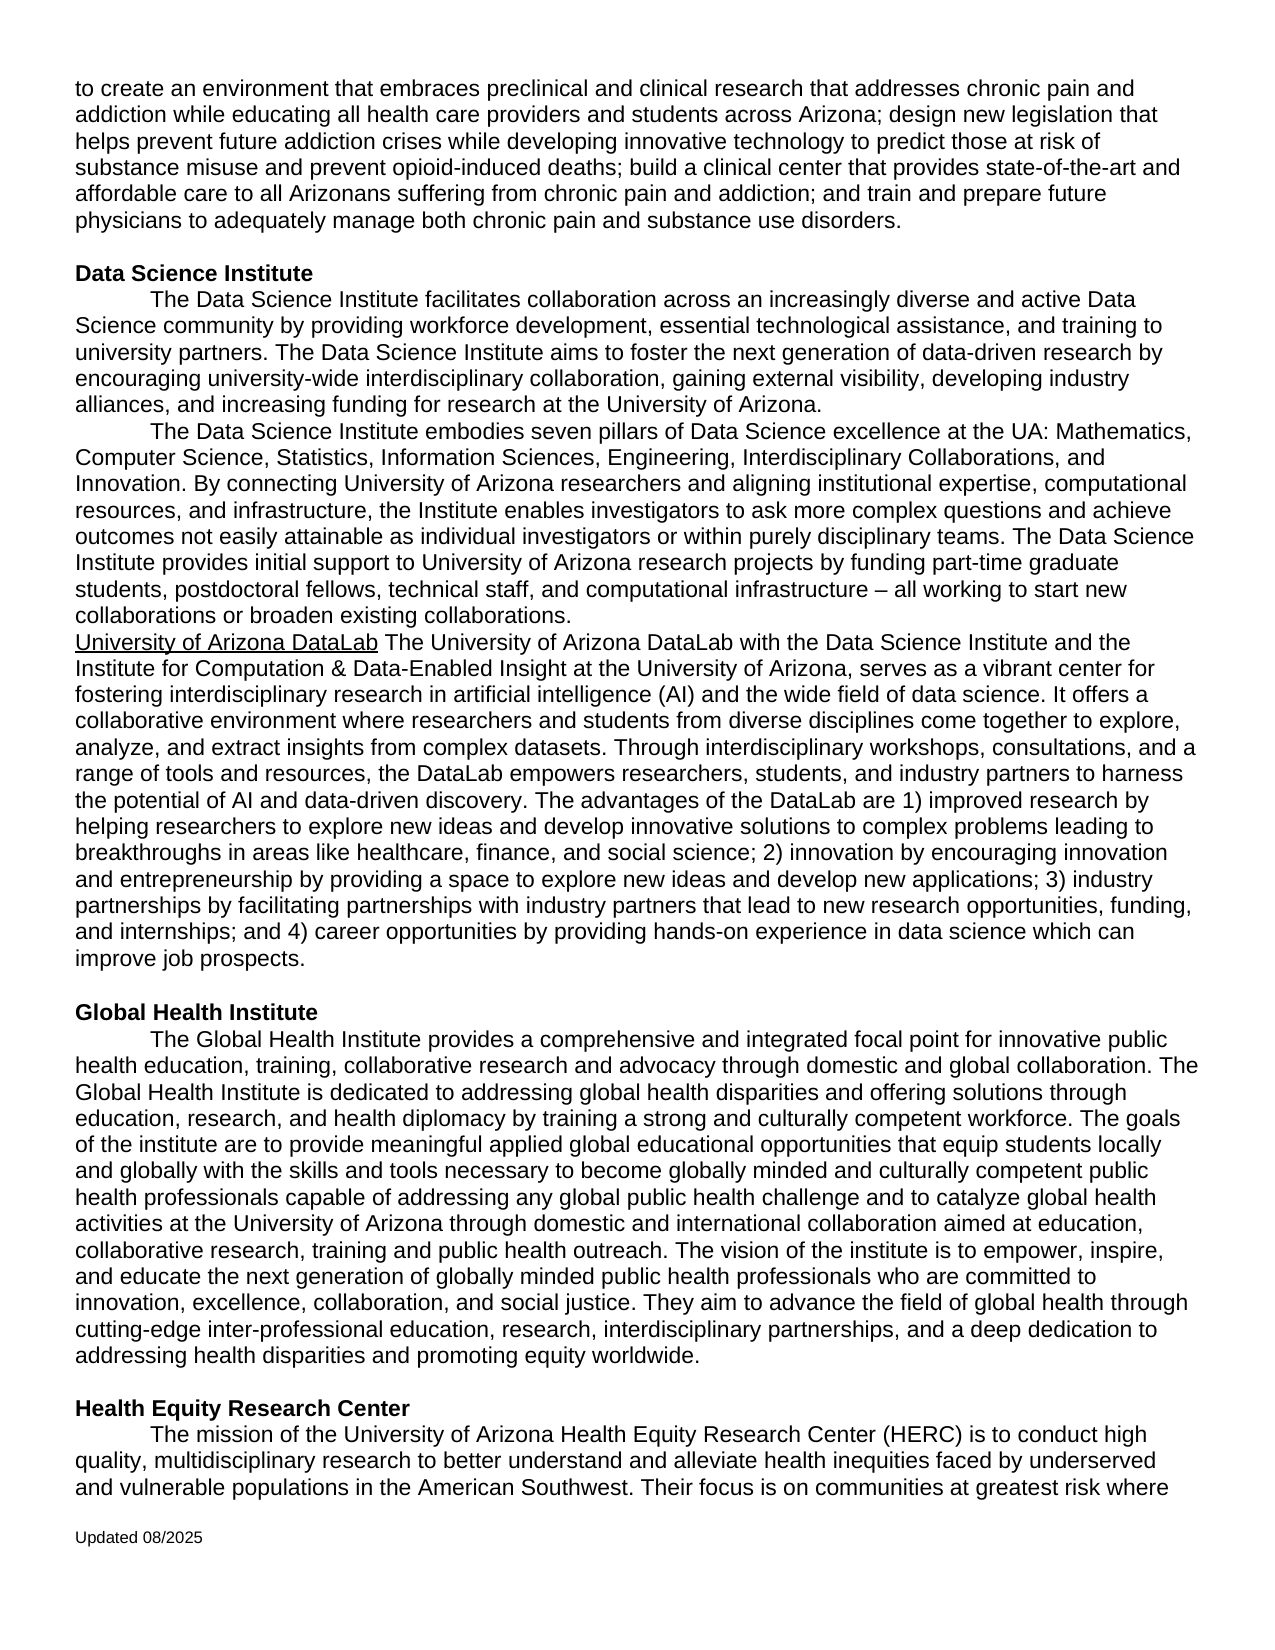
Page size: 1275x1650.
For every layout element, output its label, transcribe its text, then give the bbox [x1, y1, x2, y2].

text Global Health Institute [75, 999, 1200, 1026]
text Data Science Institute [75, 259, 1200, 286]
text Health Equity Research Center [75, 1395, 1200, 1421]
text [75, 75, 1200, 233]
text The Data Science Institute embodies seven pillars of Data Science excellence at the UA: Mathematics, Computer Science, Statistics, Information Sciences, Engineering, Interdisciplinary Collaborations, and Innovation. By connecting University of Arizona researchers and aligning institutional expertise, computational resources, and infrastructure, the Institute enables investigators to ask more complex questions and achieve outcomes not easily attainable as individual investigators or within purely disciplinary teams. The Data Science Institute provides initial support to University of Arizona research projects by funding part-time graduate students, postdoctoral fellows, technical staff, and computational infrastructure – all working to start new collaborations or broaden existing collaborations. [75, 418, 1200, 628]
text The Global Health Institute provides a comprehensive and integrated focal point for innovative public health education, training, collaborative research and advocacy through domestic and global collaboration. The Global Health Institute is dedicated to addressing global health disparities and offering solutions through education, research, and health diplomacy by training a strong and culturally competent workforce. The goals of the institute are to provide meaningful applied global educational opportunities that equip students locally and globally with the skills and tools necessary to become globally minded and culturally competent public health professionals capable of addressing any global public health challenge and to catalyze global health activities at the University of Arizona through domestic and international collaboration aimed at education, collaborative research, training and public health outreach. The vision of the institute is to empower, inspire, and educate the next generation of globally minded public health professionals who are committed to innovation, excellence, collaboration, and social justice. They aim to advance the field of global health through cutting-edge inter-professional education, research, interdisciplinary partnerships, and a deep dedication to addressing health disparities and promoting equity worldwide. [75, 1026, 1200, 1368]
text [75, 1421, 1200, 1500]
text University of Arizona DataLab The University of Arizona DataLab with the Data Science Institute and the Institute for Computation & Data-Enabled Insight at the University of Arizona, serves as a vibrant center for fostering interdisciplinary research in artificial intelligence (AI) and the wide field of data science. It offers a collaborative environment where researchers and students from diverse disciplines come together to explore, analyze, and extract insights from complex datasets. Through interdisciplinary workshops, consultations, and a range of tools and resources, the DataLab empowers researchers, students, and industry partners to harness the potential of AI and data-driven discovery. The advantages of the DataLab are 1) improved research by helping researchers to explore new ideas and develop innovative solutions to complex problems leading to breakthroughs in areas like healthcare, finance, and social science; 2) innovation by encouraging innovation and entrepreneurship by providing a space to explore new ideas and develop new applications; 3) industry partnerships by facilitating partnerships with industry partners that lead to new research opportunities, funding, and internships; and 4) career opportunities by providing hands-on experience in data science which can improve job prospects. [75, 628, 1200, 971]
text The Data Science Institute facilitates collaboration across an increasingly diverse and active Data Science community by providing workforce development, essential technological assistance, and training to university partners. The Data Science Institute aims to foster the next generation of data-driven research by encouraging university-wide interdisciplinary collaboration, gaining external visibility, developing industry alliances, and increasing funding for research at the University of Arizona. [75, 286, 1200, 418]
